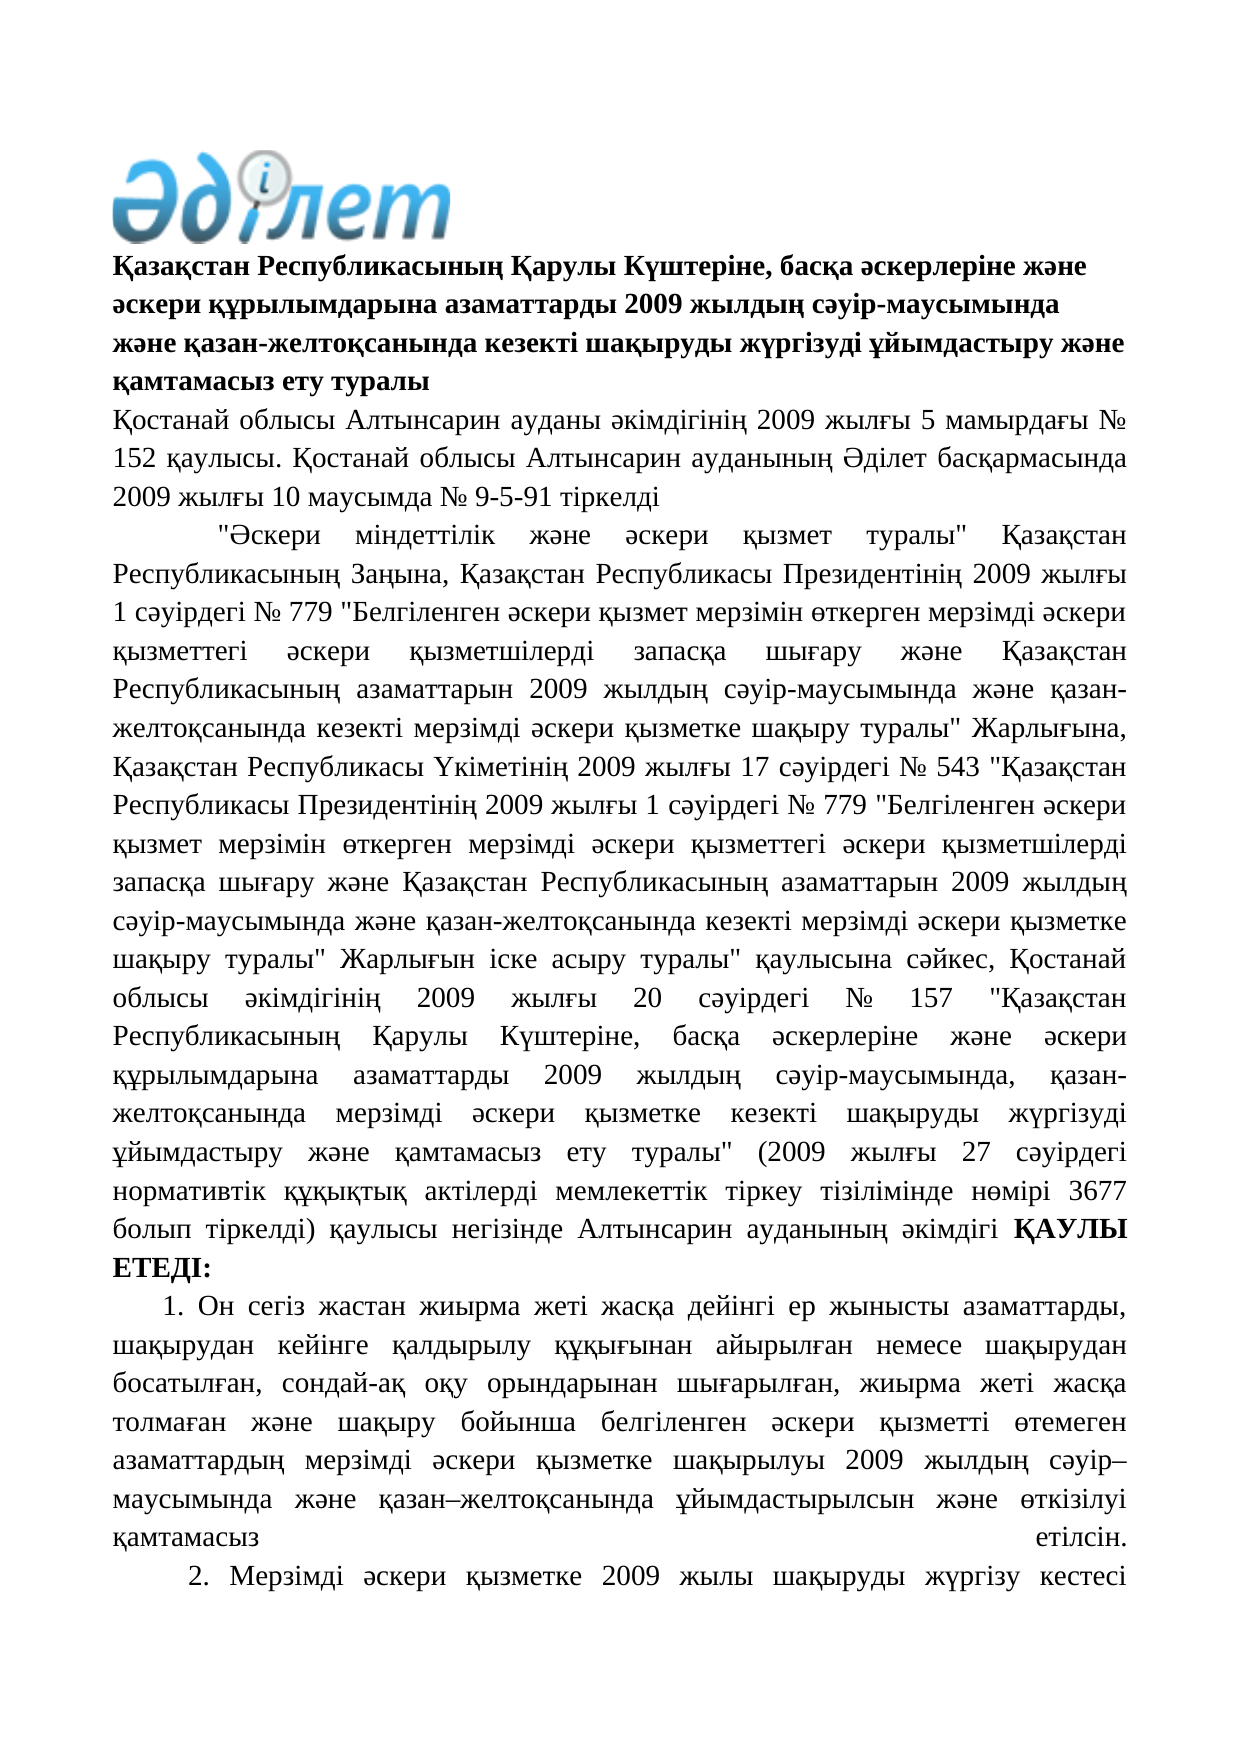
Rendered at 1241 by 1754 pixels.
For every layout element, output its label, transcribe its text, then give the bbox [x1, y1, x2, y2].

text Қазақстан Республикасының Қарулы Күштеріне, басқа әскерлеріне және әскери құрылымдарына азаматтарды 2009 жылдың сәуір-маусымында және қазан-желтоқсанында кезекті шақыруды жүргізуді ұйымдастыру және қамтамасыз ету туралы [112, 248, 1128, 397]
text Қостанай облысы Алтынсарин ауданы әкімдігінің 2009 жылғы 5 мамырдағы № 152 қаулысы. Қостанай облысы Алтынсарин ауданының Әділет басқармасында 2009 жылғы 10 маусымда № 9-5-91 тіркелді [112, 402, 1128, 512]
picture [112, 150, 451, 244]
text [112, 517, 1128, 1592]
